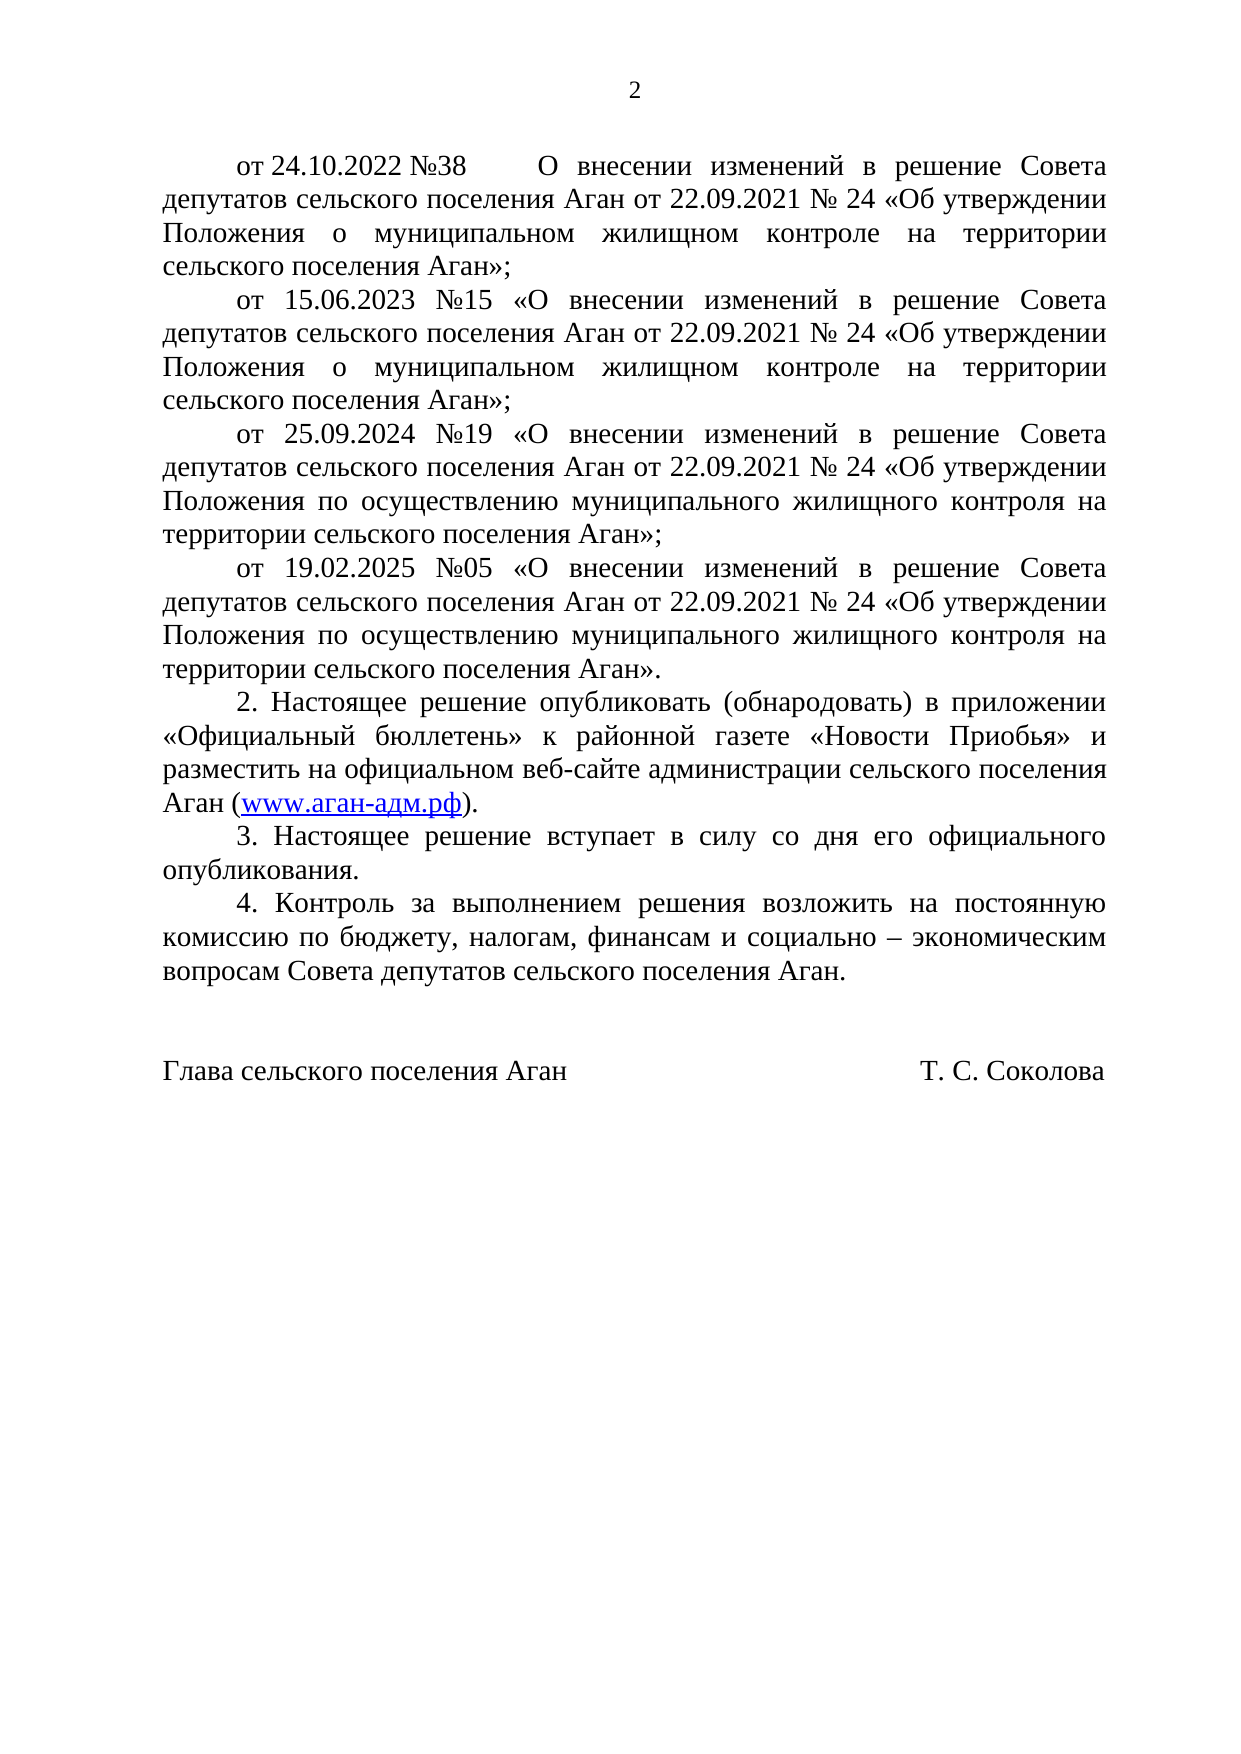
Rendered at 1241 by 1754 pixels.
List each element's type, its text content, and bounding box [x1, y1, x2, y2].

text от 24.10.2022 №38 О внесении изменений в решение Совета депутатов сельского поселения Аган от 22.09.2021 № 24 «Об утверждении Положения о муниципальном жилищном контроле на территории сельского поселения Аган»; [162, 148, 1107, 282]
text 2. Настоящее решение опубликовать (обнародовать) в приложении «Официальный бюллетень» к районной газете «Новости Приобья» и разместить на официальном веб-сайте администрации сельского поселения Аган (www.аган-адм.рф). [162, 684, 1107, 818]
text Глава сельского поселения Аган Т. С. Соколова [162, 1053, 1107, 1087]
text 4. Контроль за выполнением решения возложить на постоянную комиссию по бюджету, налогам, финансам и социально – экономическим вопросам Совета депутатов сельского поселения Аган. [162, 886, 1107, 986]
text от 25.09.2024 №19 «О внесении изменений в решение Совета депутатов сельского поселения Аган от 22.09.2021 № 24 «Об утверждении Положения по осуществлению муниципального жилищного контроля на территории сельского поселения Аган»; [162, 416, 1107, 550]
text 3. Настоящее решение вступает в силу со дня его официального опубликования. [162, 818, 1107, 886]
text от 19.02.2025 №05 «О внесении изменений в решение Совета депутатов сельского поселения Аган от 22.09.2021 № 24 «Об утверждении Положения по осуществлению муниципального жилищного контроля на территории сельского поселения Аган». [162, 550, 1107, 684]
text от 15.06.2023 №15 «О внесении изменений в решение Совета депутатов сельского поселения Аган от 22.09.2021 № 24 «Об утверждении Положения о муниципальном жилищном контроле на территории сельского поселения Аган»; [162, 282, 1107, 416]
